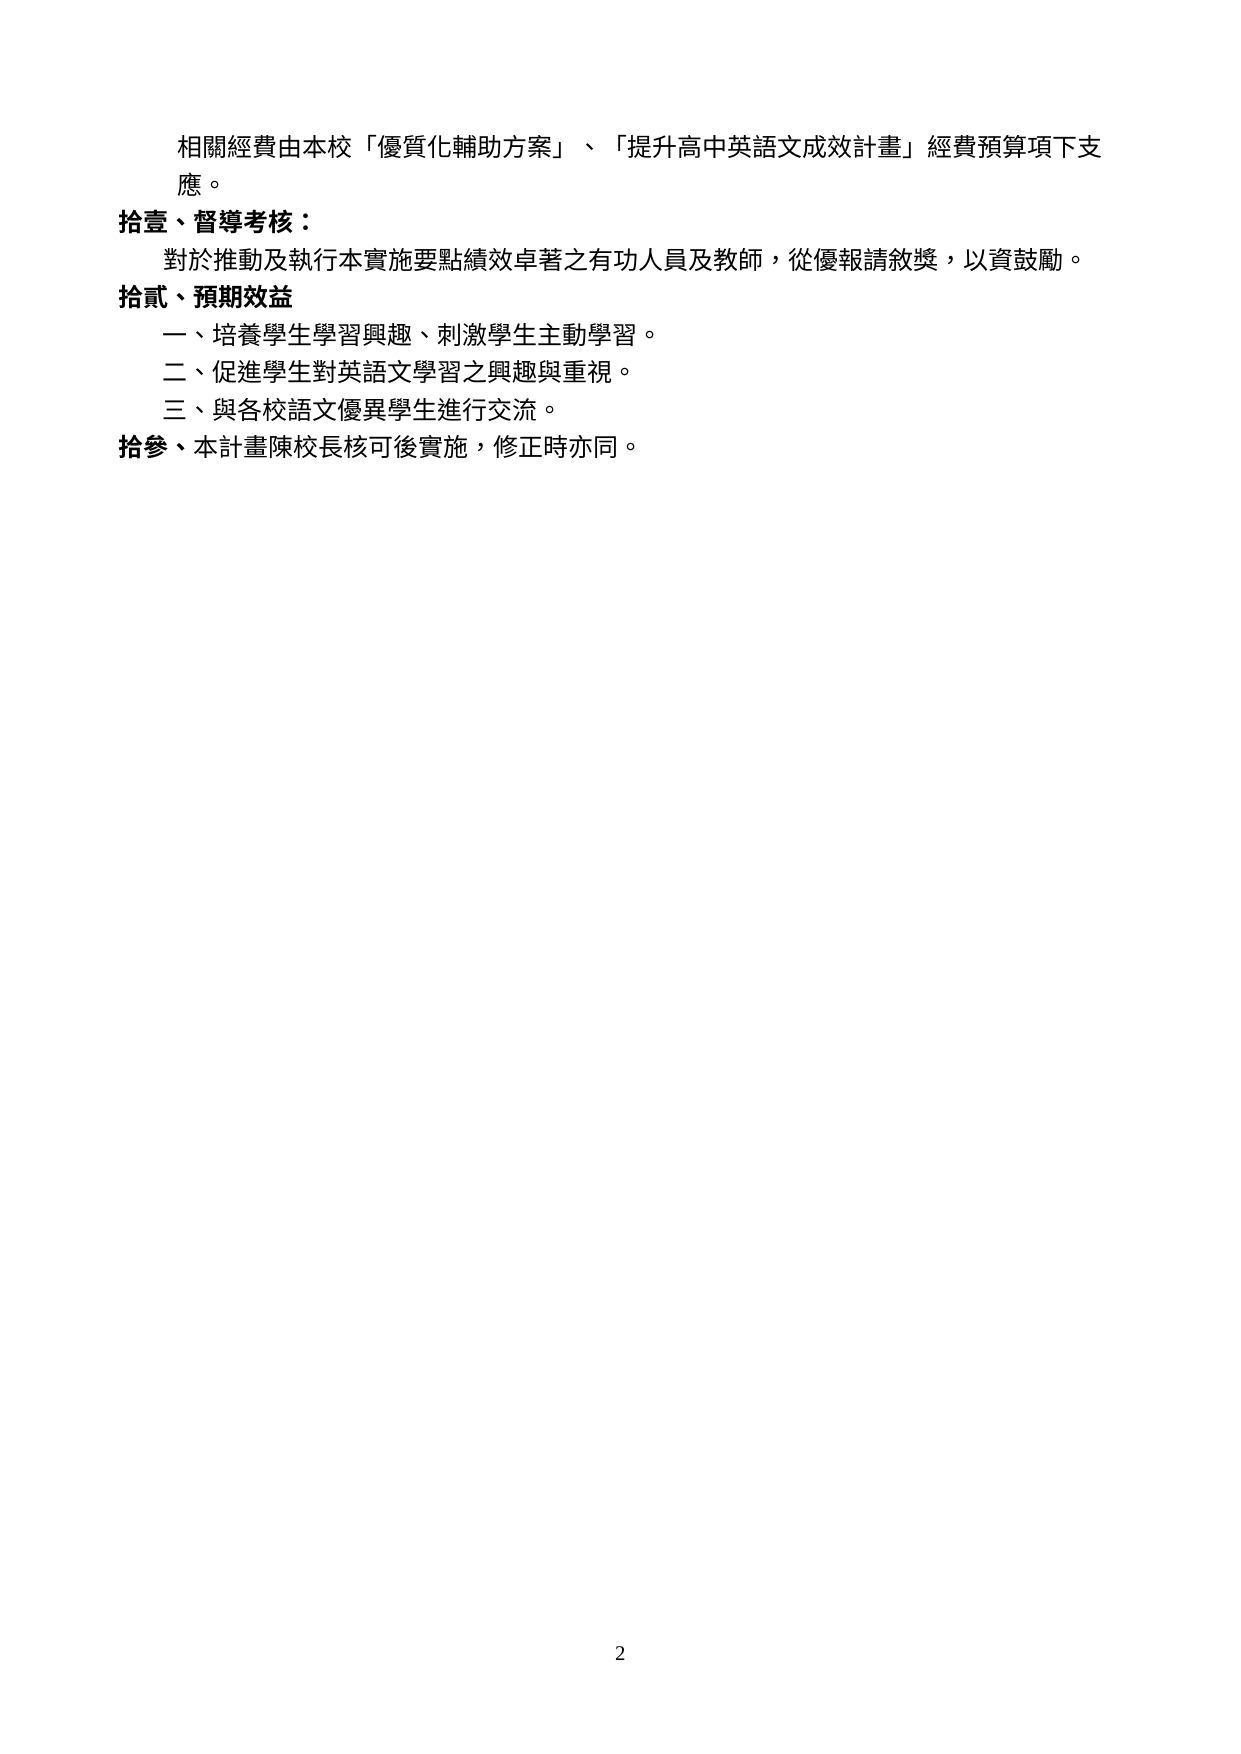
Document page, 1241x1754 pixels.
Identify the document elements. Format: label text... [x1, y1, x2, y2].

text 一、培養學生學習興趣、刺激學生主動學習。 [162, 314, 1122, 352]
text 拾參、本計畫陳校長核可後實施，修正時亦同。 [118, 427, 1122, 464]
text 二、促進學生對英語文學習之興趣與重視。 [162, 352, 1122, 389]
text 三、與各校語文優異學生進行交流。 [162, 389, 1122, 427]
text 拾壹、督導考核： [118, 202, 1122, 239]
text 相關經費由本校「優質化輔助方案」、「提升高中英語文成效計畫」經費預算項下支應。 [177, 127, 1122, 202]
text 拾貳、預期效益 [118, 277, 1122, 314]
text 對於推動及執行本實施要點績效卓著之有功人員及教師，從優報請敘獎，以資鼓勵。 [163, 239, 1122, 277]
